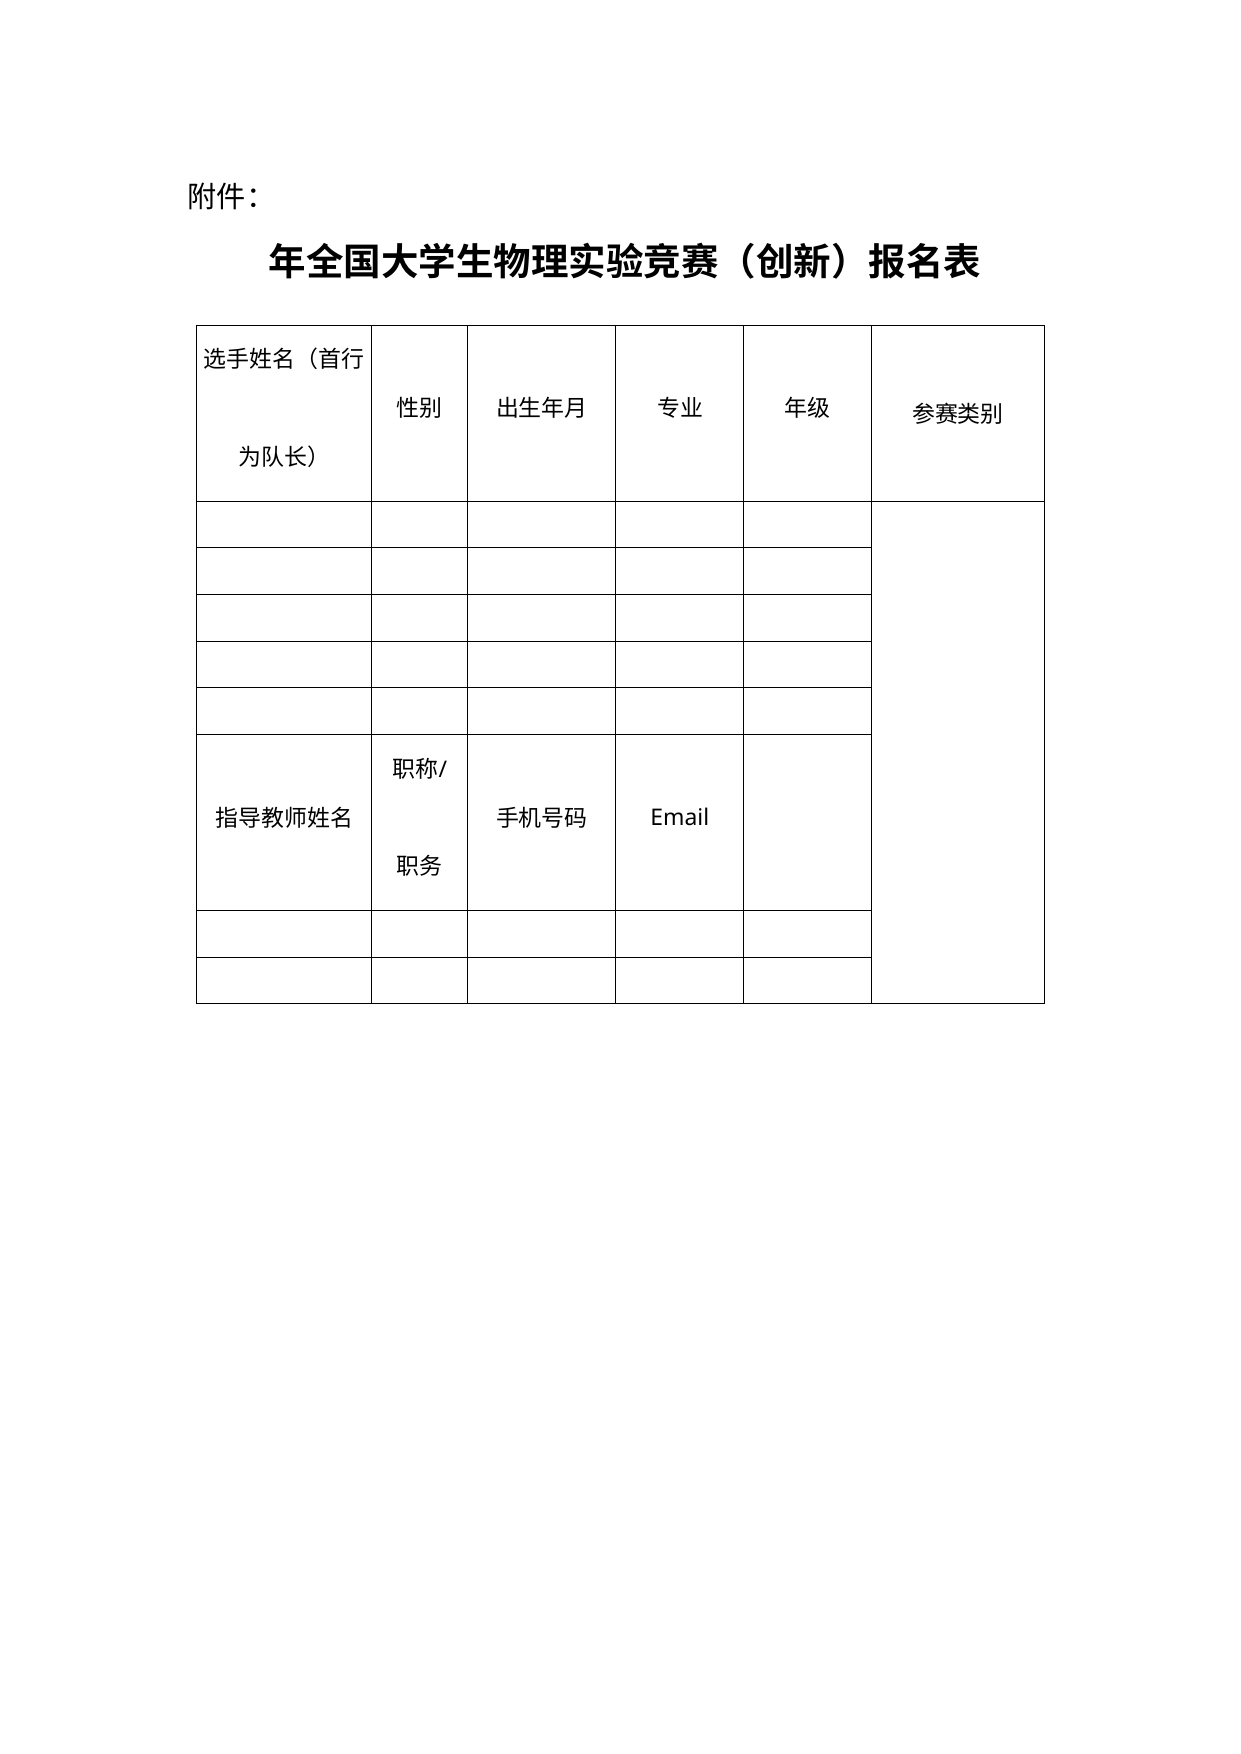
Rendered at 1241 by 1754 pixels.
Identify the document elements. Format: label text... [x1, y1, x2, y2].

table_header 年级 [744, 326, 871, 501]
table_cell [197, 548, 371, 594]
table_cell [197, 688, 371, 734]
table_header 参赛类别 [872, 326, 1044, 501]
table_header 性别 [372, 326, 467, 501]
table_cell [468, 642, 615, 687]
table_cell [744, 911, 871, 957]
table_cell 手机号码 [468, 735, 615, 910]
table_cell [744, 502, 871, 547]
table_cell Email [616, 735, 743, 910]
table_cell [616, 502, 743, 547]
table_cell [616, 958, 743, 1003]
table_header 出生年月 [468, 326, 615, 501]
table_cell [468, 688, 615, 734]
table_cell [616, 688, 743, 734]
table_cell [744, 958, 871, 1003]
table_header 选手姓名（首行为队长） [197, 326, 371, 501]
table_cell [372, 502, 467, 547]
table_cell [468, 958, 615, 1003]
table_cell [197, 958, 371, 1003]
table_cell [744, 642, 871, 687]
table_cell [616, 911, 743, 957]
table_cell [372, 642, 467, 687]
table_cell [616, 642, 743, 687]
table_cell [744, 548, 871, 594]
table_header 专业 [616, 326, 743, 501]
text 附件： [187, 162, 1053, 227]
table_cell [616, 595, 743, 641]
table_cell [197, 642, 371, 687]
table_cell [744, 595, 871, 641]
table_cell [372, 688, 467, 734]
table_cell [372, 595, 467, 641]
text 年全国大学生物理实验竞赛（创新）报名表 [187, 227, 1053, 292]
table_cell [468, 911, 615, 957]
table_cell [372, 911, 467, 957]
table_cell [744, 735, 871, 910]
table_cell [468, 595, 615, 641]
table_cell [197, 911, 371, 957]
table_cell [468, 502, 615, 547]
table_cell [744, 688, 871, 734]
table_cell [872, 502, 1044, 1003]
table_cell [372, 958, 467, 1003]
table_cell 指导教师姓名 [197, 735, 371, 910]
table_cell 职称/职务 [372, 735, 467, 910]
table_cell [197, 595, 371, 641]
table_cell [616, 548, 743, 594]
table_cell [372, 548, 467, 594]
table_cell [197, 502, 371, 547]
table_cell [468, 548, 615, 594]
